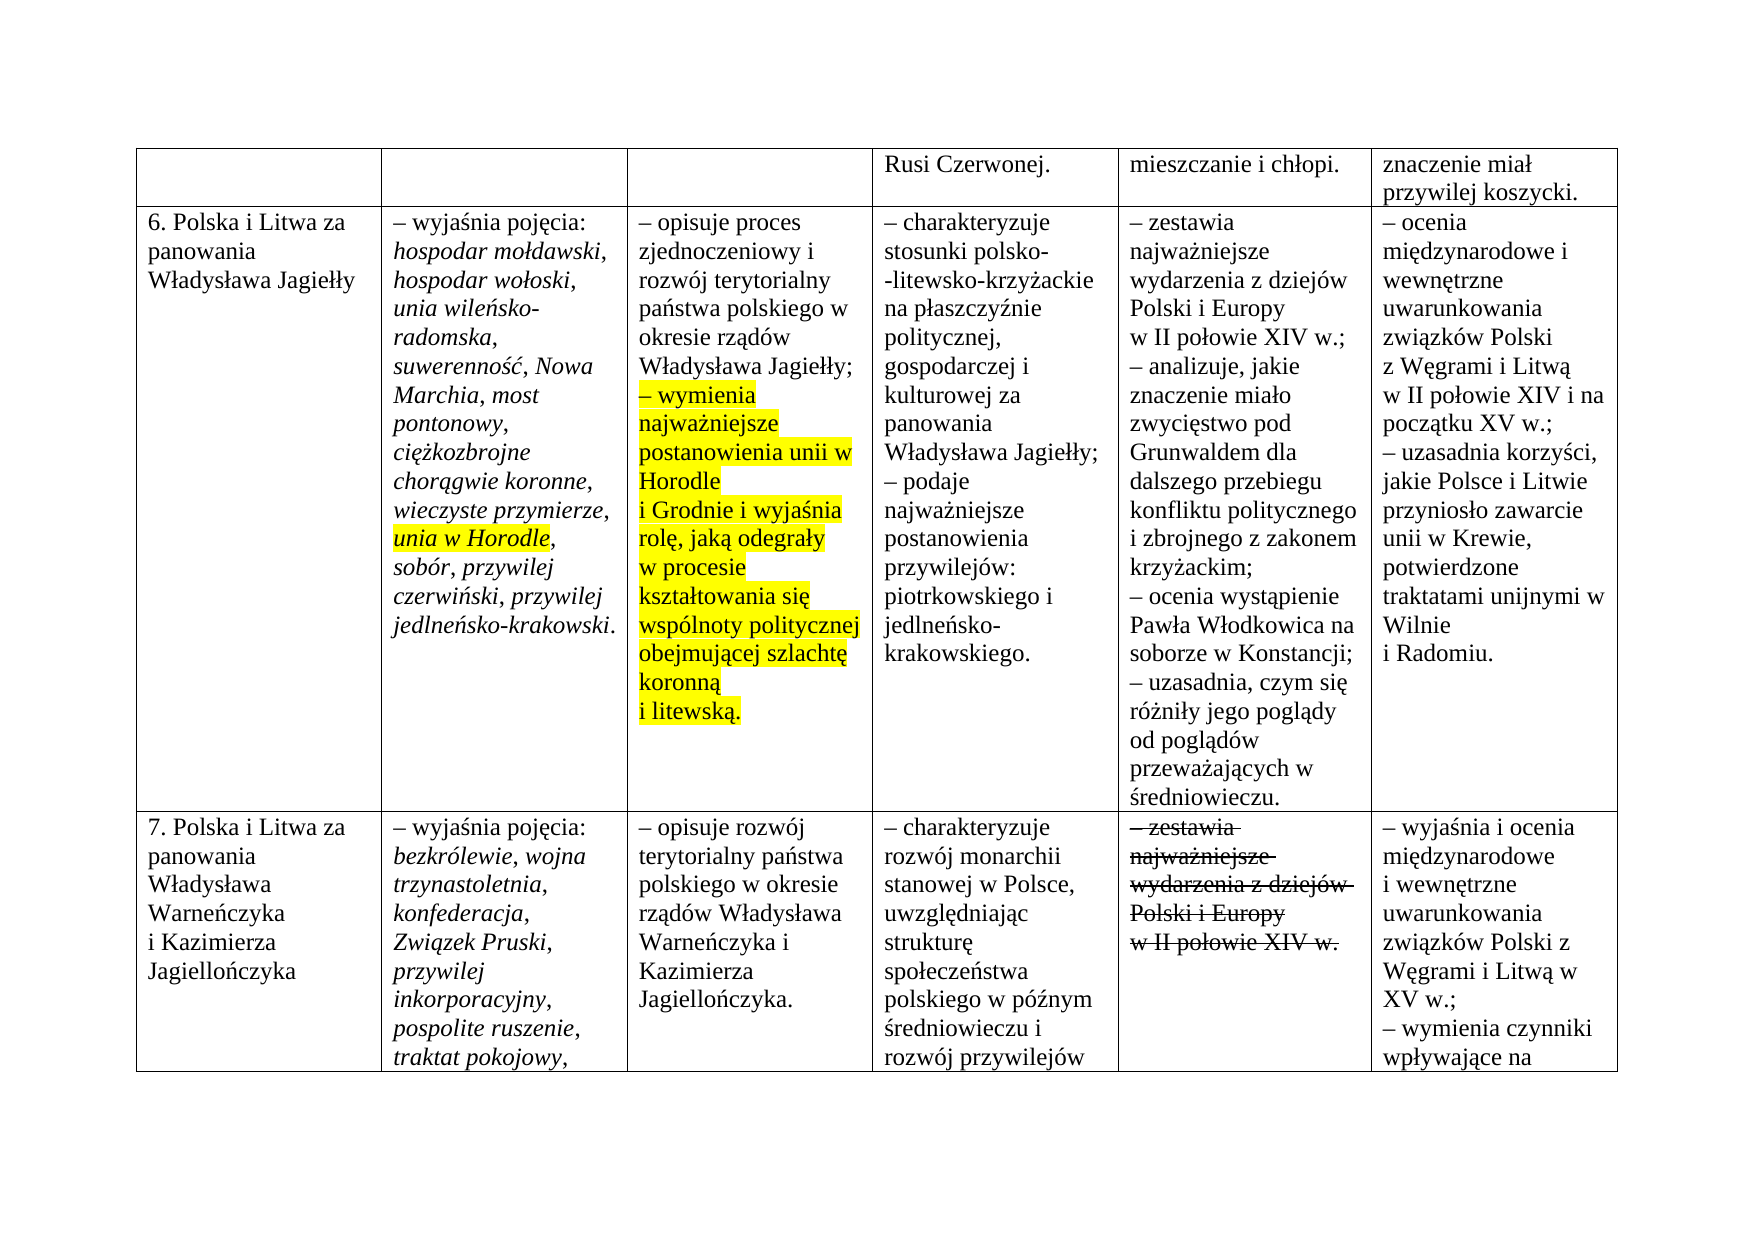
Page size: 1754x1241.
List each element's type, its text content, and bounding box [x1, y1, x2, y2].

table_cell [137, 149, 381, 206]
table_cell – zestawia najważniejsze wydarzenia z dziejów Polski i Europy w II połowie XIV w.; – analizuje, jakie znaczenie miało zwycięstwo pod Grunwaldem dla dalszego przebiegu konfliktu politycznego i zbrojnego z zakonem krzyżackim; – ocenia wystąpienie Pawła Włodkowica na soborze w Konstancji; – uzasadnia, czym się różniły jego poglądy od poglądów przeważających w średniowieczu. [1119, 207, 1371, 811]
table_cell – charakteryzuje stosunki polsko- -litewsko-krzyżackie na płaszczyźnie politycznej, gospodarczej i kulturowej za panowania Władysława Jagiełły; – podaje najważniejsze postanowienia przywilejów: piotrkowskiego i jedlneńsko-krakowskiego. [873, 207, 1118, 811]
table_cell – wyjaśnia pojęcia: hospodar mołdawski, hospodar wołoski, unia wileńsko- radomska, suwerenność, Nowa Marchia, most pontonowy, ciężkozbrojne chorągwie koronne, wieczyste przymierze, unia w Horodle, sobór, przywilej czerwiński, przywilej jedlneńsko-krakowski. [382, 207, 627, 811]
table_cell 6. Polska i Litwa za panowania Władysława Jagiełły [137, 207, 381, 811]
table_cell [873, 149, 1118, 206]
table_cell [382, 812, 627, 1071]
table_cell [1119, 149, 1371, 206]
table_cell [1372, 149, 1617, 206]
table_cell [1372, 812, 1617, 1071]
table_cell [873, 812, 1118, 1071]
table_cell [137, 812, 381, 1071]
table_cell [1119, 812, 1371, 1071]
table_cell – opisuje proces zjednoczeniowy i rozwój terytorialny państwa polskiego w okresie rządów Władysława Jagiełły; – wymienia najważniejsze postanowienia unii w Horodle i Grodnie i wyjaśnia rolę, jaką odegrały w procesie kształtowania się wspólnoty politycznej obejmującej szlachtę koronną i litewską. [628, 207, 872, 811]
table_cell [628, 149, 872, 206]
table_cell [382, 149, 627, 206]
table_cell – ocenia międzynarodowe i wewnętrzne uwarunkowania związków Polski z Węgrami i Litwą w II połowie XIV i na początku XV w.; – uzasadnia korzyści, jakie Polsce i Litwie przyniosło zawarcie unii w Krewie, potwierdzone traktatami unijnymi w Wilnie i Radomiu. [1372, 207, 1617, 811]
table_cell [628, 812, 872, 1071]
